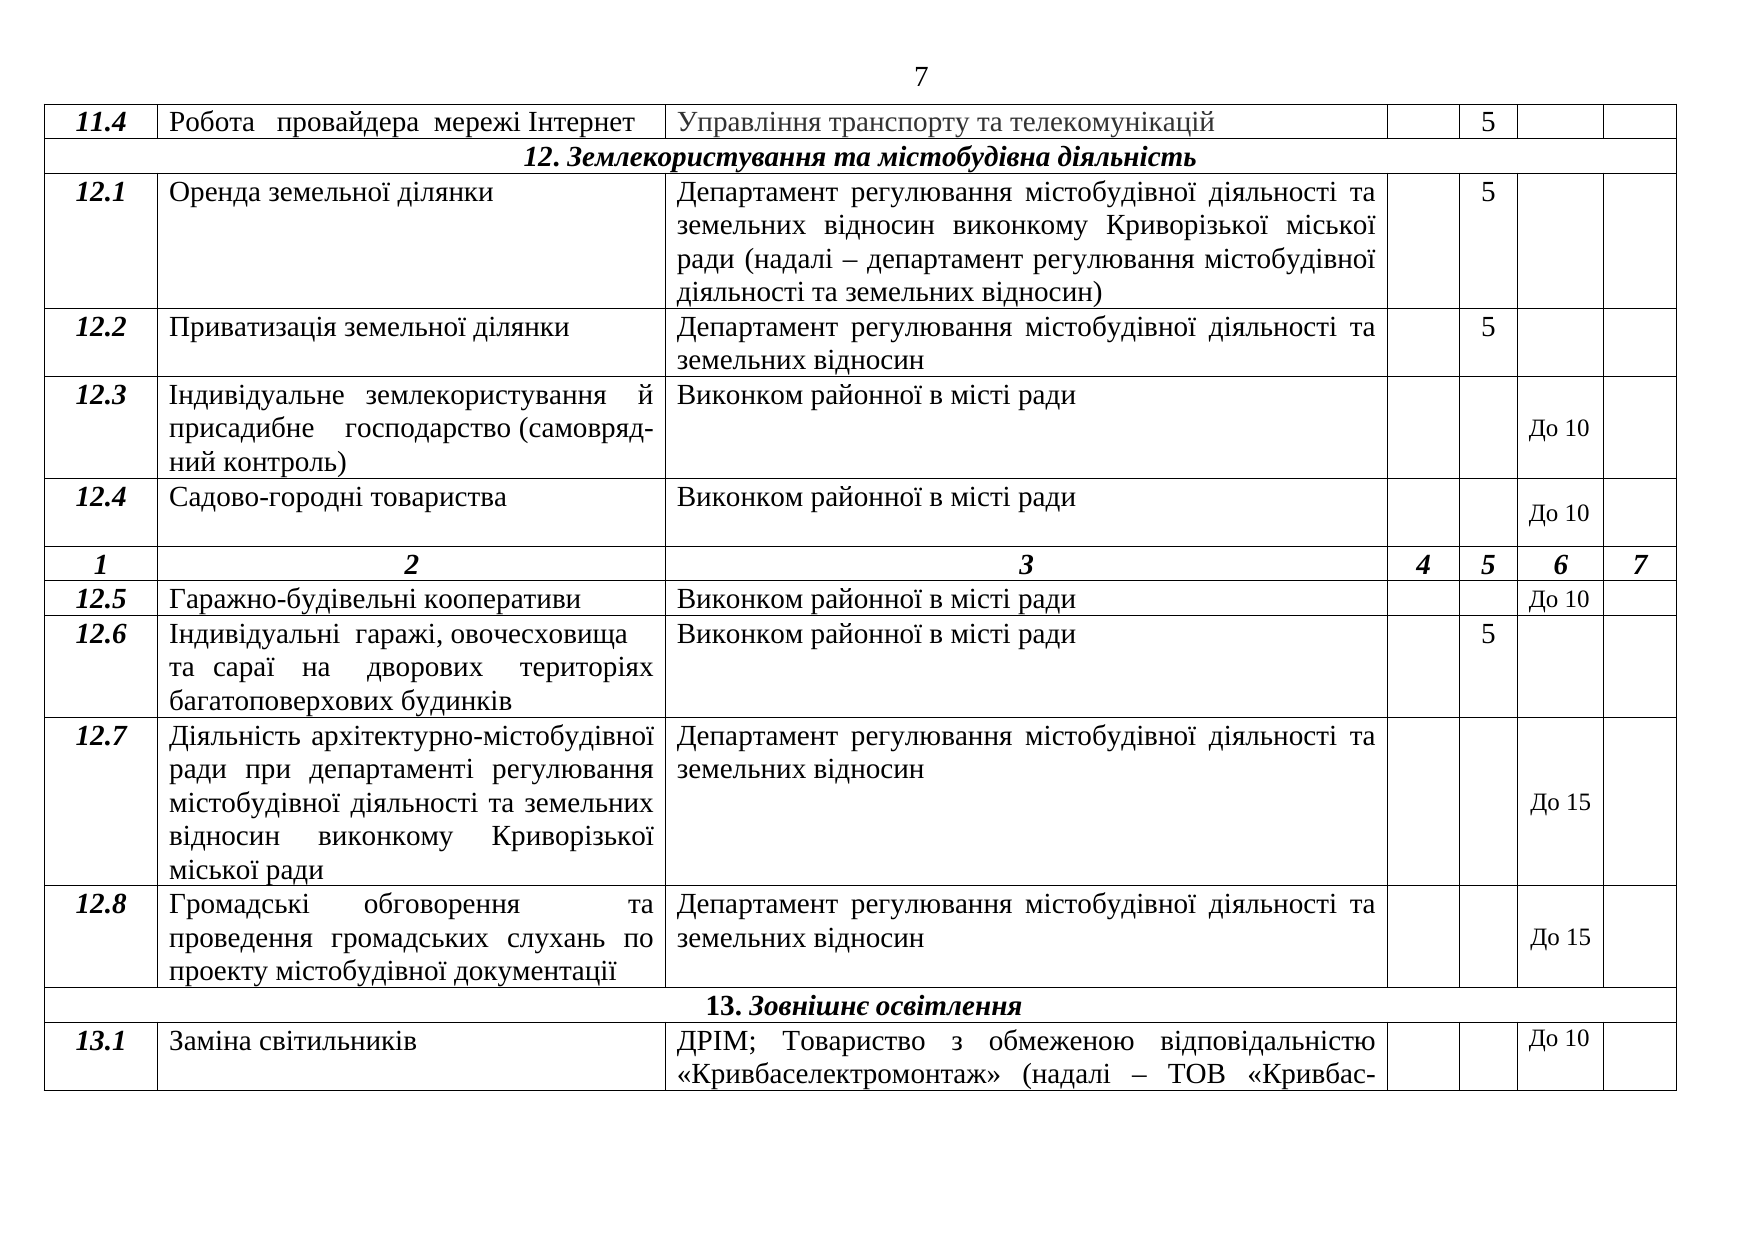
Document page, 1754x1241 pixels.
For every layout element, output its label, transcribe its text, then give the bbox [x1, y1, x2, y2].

table_cell [1604, 581, 1676, 615]
table_cell Оренда земельної ділянки [158, 174, 665, 308]
table_cell 13. Зовнішнє освітлення [45, 988, 1676, 1022]
table_cell 12.6 [45, 616, 157, 717]
table_cell 5 [1460, 174, 1517, 308]
table_cell [1460, 1023, 1517, 1090]
table_cell До 10 [1518, 479, 1603, 546]
table_cell Заміна світильників [158, 1023, 665, 1090]
table_cell Департамент регулювання містобудівної діяльності та земельних відносин виконкому Криворізької міської ради (надалі – департамент регулювання містобудівної діяльності та земельних відносин) [666, 174, 1387, 308]
table_cell Садово-городні товариства [158, 479, 665, 546]
table_cell 12.5 [45, 581, 157, 615]
table_cell [1388, 886, 1459, 987]
table_cell 5 [1460, 616, 1517, 717]
table_cell [1518, 616, 1603, 717]
table_cell [1388, 309, 1459, 376]
table_cell Виконком районної в місті ради [666, 616, 1387, 717]
table_cell [1388, 479, 1459, 546]
table_cell [1604, 105, 1676, 138]
table_cell [1460, 581, 1517, 615]
table_cell [1518, 105, 1603, 138]
table_cell 1 [45, 547, 157, 580]
table_cell [1604, 886, 1676, 987]
table_cell До 10 [1518, 377, 1603, 478]
table_cell [1388, 377, 1459, 478]
table_cell Громадські обговорення та проведення громадських слухань по проекту містобудівної документації [158, 886, 665, 987]
table_cell Індивідуальне землекористування й присадибне господарство (самовряд- ний контроль) [158, 377, 665, 478]
table_cell Гаражно-будівельні кооперативи [158, 581, 665, 615]
table_cell [1604, 479, 1676, 546]
table_cell 12.8 [45, 886, 157, 987]
table_cell [1388, 174, 1459, 308]
table_cell Виконком районної в місті ради [666, 581, 1387, 615]
table_cell [1460, 718, 1517, 885]
table_cell 11.4 [45, 105, 157, 138]
table_cell [1388, 718, 1459, 885]
table_cell Індивідуальні..гаражі,.овочесховища та сараї на дворових територіях багатоповерхових будинків [158, 616, 665, 717]
table_cell [1388, 105, 1459, 138]
table_cell [1604, 718, 1676, 885]
table_cell До 10 [1518, 581, 1603, 615]
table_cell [666, 105, 1387, 138]
table_cell Департамент регулювання містобудівної діяльності та земельних відносин [666, 309, 1387, 376]
table_cell 7 [1604, 547, 1676, 580]
table_cell [1460, 479, 1517, 546]
table_cell 12.1 [45, 174, 157, 308]
table_cell До 15 [1518, 718, 1603, 885]
table_cell 3 [666, 547, 1387, 580]
table_cell Виконком районної в місті ради [666, 479, 1387, 546]
table_cell 12.3 [45, 377, 157, 478]
table_cell Виконком районної в місті ради [666, 377, 1387, 478]
table_cell Департамент регулювання містобудівної діяльності та земельних відносин [666, 718, 1387, 885]
table_cell [1518, 309, 1603, 376]
table_cell [1518, 174, 1603, 308]
table_cell До 15 [1518, 886, 1603, 987]
table_cell 12. Землекористування та містобудівна діяльність [45, 139, 1676, 173]
table_cell [1604, 174, 1676, 308]
table_cell [1460, 886, 1517, 987]
table_cell 12.2 [45, 309, 157, 376]
table_cell 5 [1460, 309, 1517, 376]
table_cell [1388, 616, 1459, 717]
table_cell Департамент регулювання містобудівної діяльності та земельних відносин [666, 886, 1387, 987]
table_cell 4 [1388, 547, 1459, 580]
table_cell 12.4 [45, 479, 157, 546]
table_cell 12.7 [45, 718, 157, 885]
table_cell Робота провайдера мережі Інтернет [158, 105, 665, 138]
table_cell [1604, 1023, 1676, 1090]
table_cell Діяльність архітектурно-містобудівної ради при департаменті регулювання містобудівної діяльності та земельних відносин виконкому Криворізької міської ради [158, 718, 665, 885]
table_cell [666, 1023, 1387, 1090]
table_cell 13.1 [45, 1023, 157, 1090]
table_cell Приватизація земельної ділянки [158, 309, 665, 376]
table_cell 5 [1460, 547, 1517, 580]
table_cell [1388, 581, 1459, 615]
table_cell [1604, 616, 1676, 717]
table_cell [1604, 309, 1676, 376]
table_cell [1388, 1023, 1459, 1090]
table_cell 6 [1518, 547, 1603, 580]
table_cell 2 [158, 547, 665, 580]
table_cell 5 [1460, 105, 1517, 138]
table_cell [1604, 377, 1676, 478]
table_cell До 10 [1518, 1023, 1603, 1090]
table_cell [1460, 377, 1517, 478]
